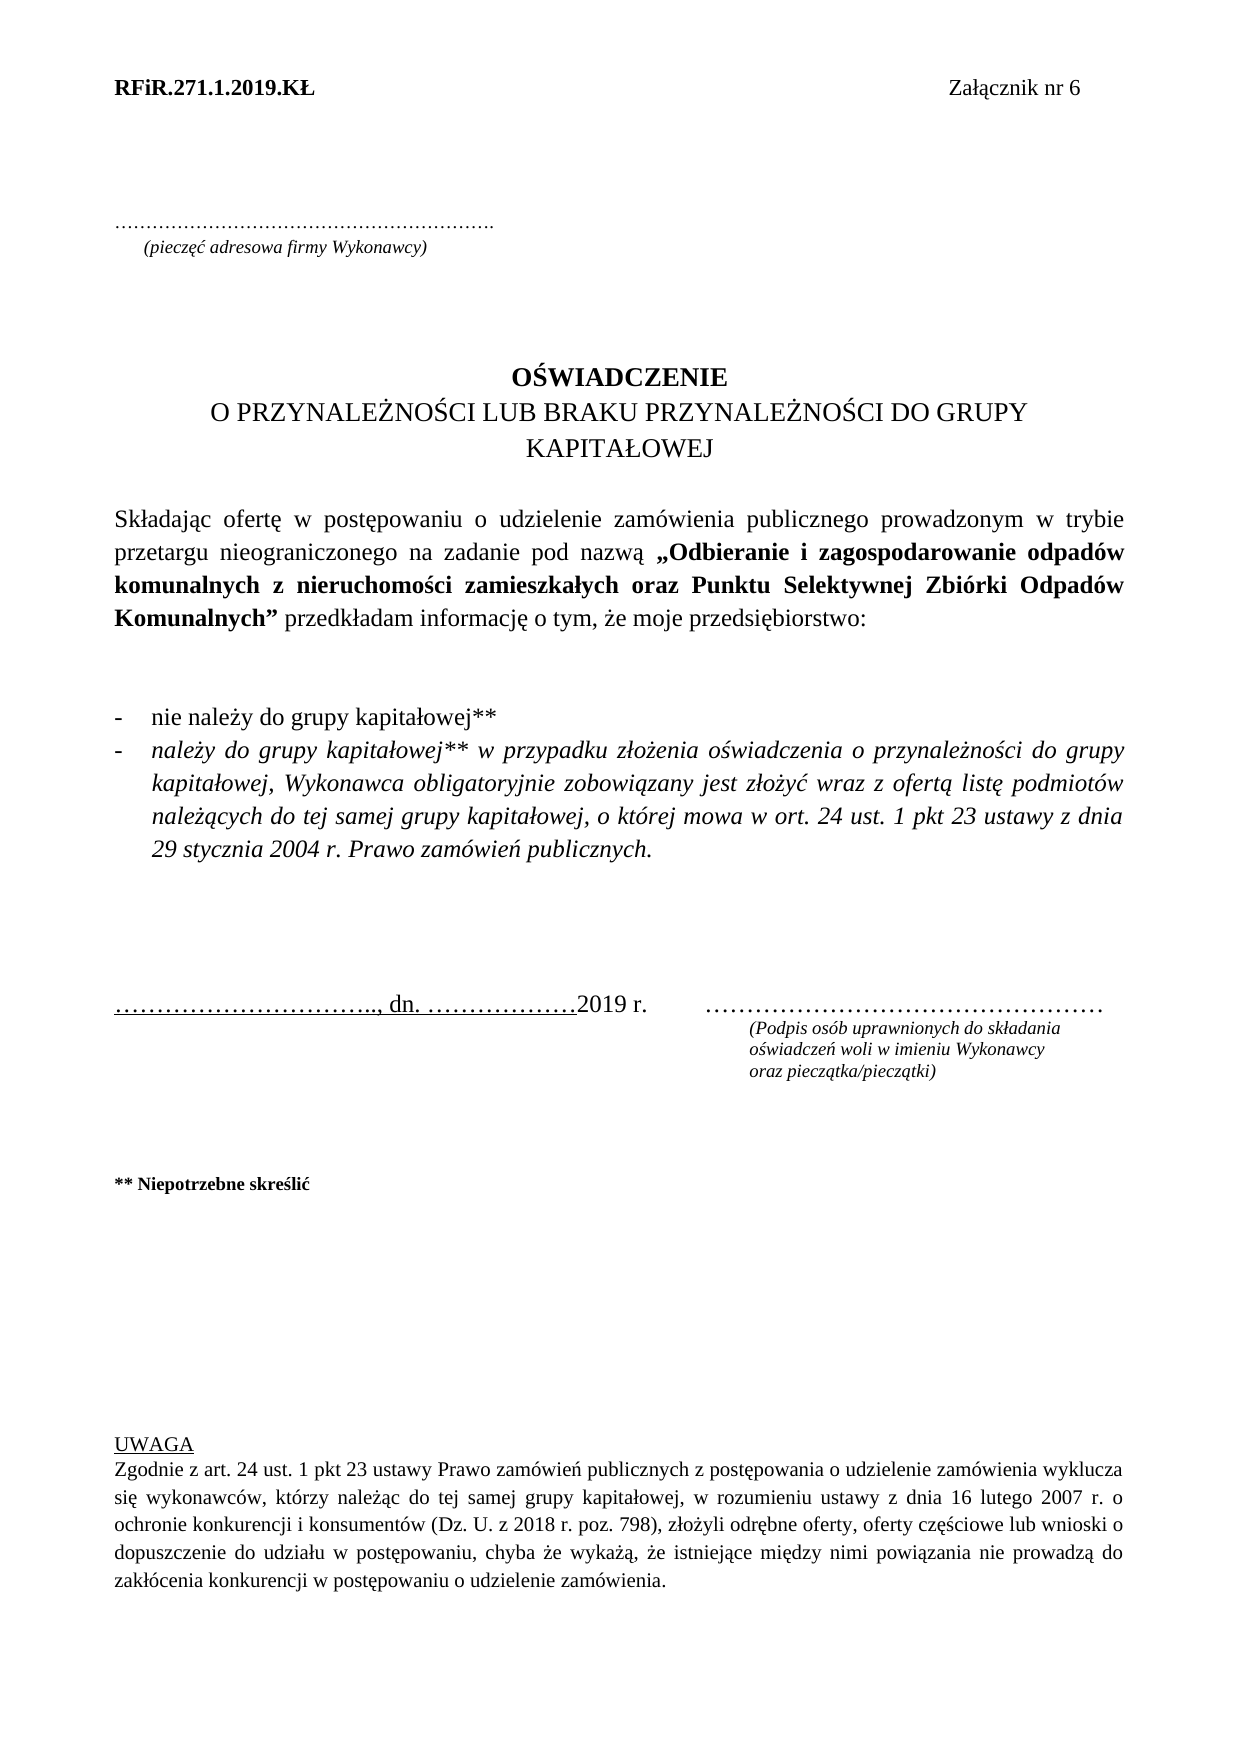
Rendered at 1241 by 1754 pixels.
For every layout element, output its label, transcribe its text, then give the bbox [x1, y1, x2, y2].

text (pieczęć adresowa firmy Wykonawcy) [114, 236, 1125, 258]
text O PRZYNALEŻNOŚCI LUB BRAKU PRZYNALEŻNOŚCI DO GRUPY KAPITAŁOWEJ [114, 397, 1125, 463]
text ………………………….., dn. ………………2019 r. ………………………………………… [114, 992, 1125, 1017]
text OŚWIADCZENIE [114, 361, 1125, 392]
list należy do grupy kapitałowej** w przypadku złożenia oświadczenia o przynależności do grupy kapitałowej, Wykonawca obligatoryjnie zobowiązany jest złożyć wraz z ofertą listę podmiotów należących do tej samej grupy kapitałowej, o której mowa w ort. 24 ust. 1 pkt 23 ustawy z dnia 29 stycznia 2004 r. Prawo zamówień publicznych. [114, 735, 1125, 863]
list nie należy do grupy kapitałowej** [114, 702, 1125, 731]
text Składając ofertę w postępowaniu o udzielenie zamówienia publicznego prowadzonym w trybie przetargu nieograniczonego na zadanie pod nazwą „Odbieranie i zagospodarowanie odpadów komunalnych z nieruchomości zamieszkałych oraz Punktu Selektywnej Zbiórki Odpadów Komunalnych” przedkładam informację o tym, że moje przedsiębiorstwo: [114, 504, 1125, 632]
text ……………………………………………………. [114, 211, 1125, 233]
text Zgodnie z art. 24 ust. 1 pkt 23 ustawy Prawo zamówień publicznych z postępowania o udzielenie zamówienia wyklucza się wykonawców, którzy należąc do tej samej grupy kapitałowej, w rozumieniu ustawy z dnia 16 lutego 2007 r. o ochronie konkurencji i konsumentów (Dz. U. z 2018 r. poz. 798), złożyli odrębne oferty, oferty częściowe lub wnioski o dopuszczenie do udziału w postępowaniu, chyba że wykażą, że istniejące między nimi powiązania nie prowadzą do zakłócenia konkurencji w postępowaniu o udzielenie zamówienia. [114, 1457, 1125, 1592]
text (Podpis osób uprawnionych do składania oświadczeń woli w imieniu Wykonawcy oraz pieczątka/pieczątki) [749, 1017, 1125, 1081]
text UWAGA [114, 1429, 1125, 1457]
text ** Niepotrzebne skreślić [114, 1175, 1125, 1194]
